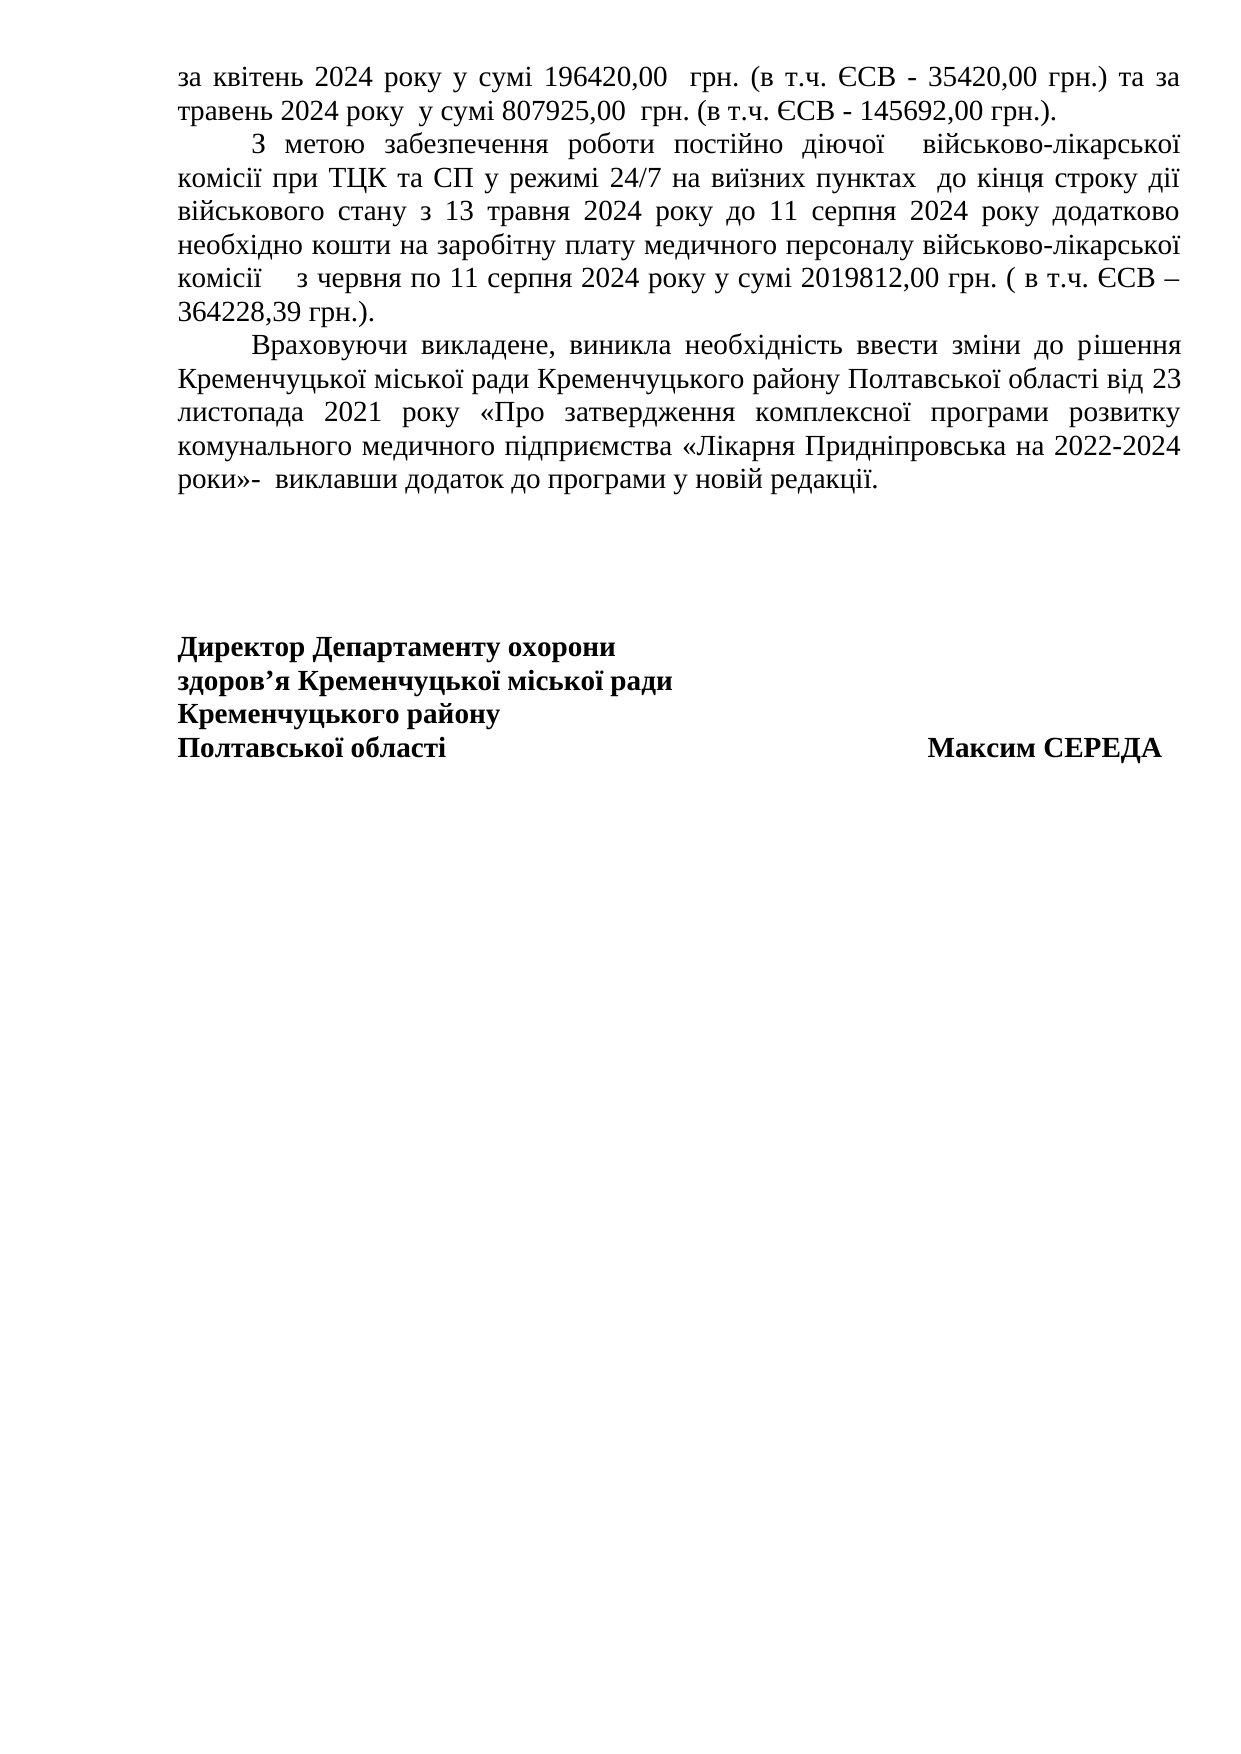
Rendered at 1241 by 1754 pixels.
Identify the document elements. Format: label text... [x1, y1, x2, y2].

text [177, 59, 1181, 126]
text Кременчуцького району [177, 696, 1181, 730]
text Полтавської області Максим СЕРЕДА [177, 730, 1181, 763]
text Директор Департаменту охорони [177, 629, 1181, 663]
text здоров’я Кременчуцької міської ради [177, 663, 1181, 696]
text Враховуючи викладене, виникла необхідність ввести зміни до рішення Кременчуцької міської ради Кременчуцького району Полтавської області від 23 листопада 2021 року «Про затвердження комплексної програми розвитку комунального медичного підприємства «Лікарня Придніпровська на 2022-2024 роки»- виклавши додаток до програми у новій редакції. [177, 327, 1181, 495]
text З метою забезпечення роботи постійно діючої військово-лікарської комісії при ТЦК та СП у режимі 24/7 на виїзних пунктах до кінця строку дії військового стану з 13 травня 2024 року до 11 серпня 2024 року додатково необхідно кошти на заробітну плату медичного персоналу військово-лікарської комісії з червня по 11 серпня 2024 року у сумі 2019812,00 грн. ( в т.ч. ЄСВ – 364228,39 грн.). [177, 126, 1181, 327]
